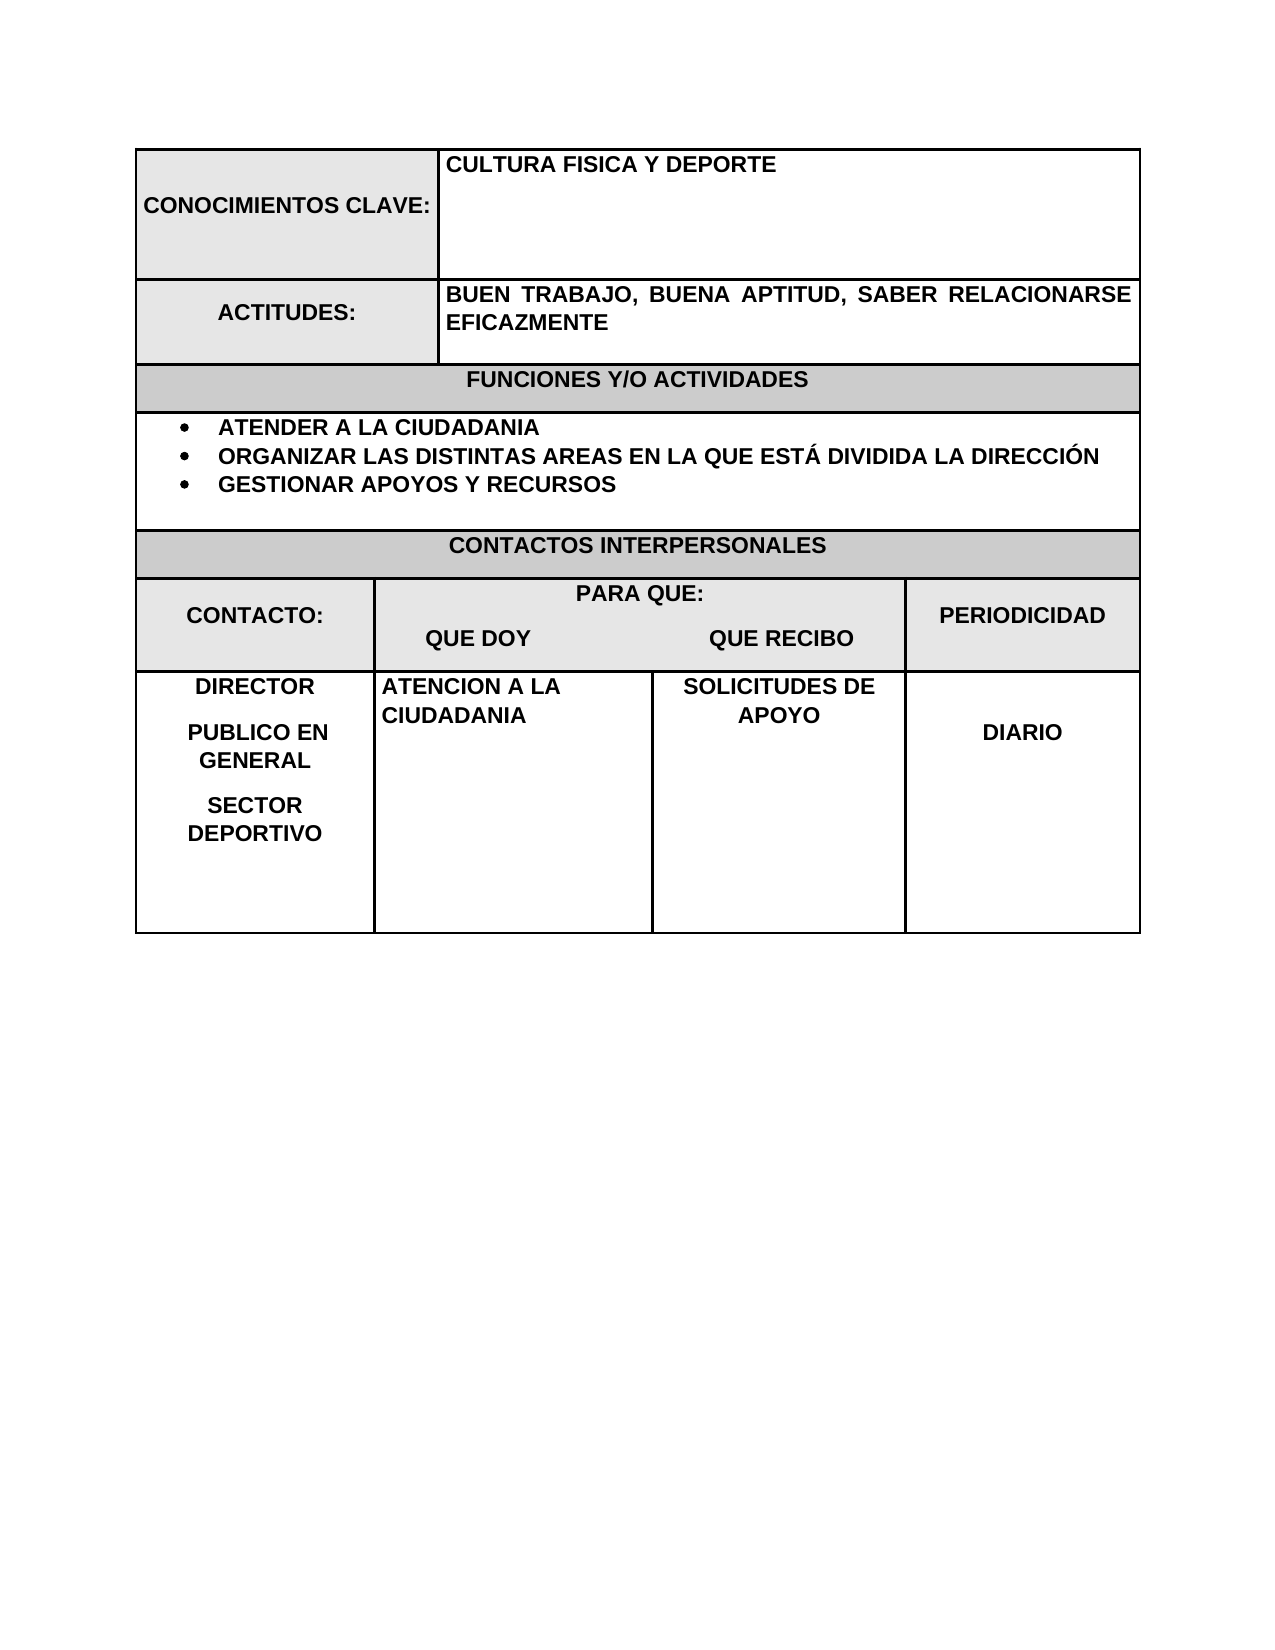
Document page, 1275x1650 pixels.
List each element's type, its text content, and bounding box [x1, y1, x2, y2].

table_cell CONOCIMIENTOS CLAVE: [137, 151, 437, 278]
table_cell BUEN TRABAJO, BUENA APTITUD, SABER RELACIONARSE EFICAZMENTE [440, 281, 1139, 363]
table_cell ATENCION A LA CIUDADANIA [376, 673, 651, 932]
table_cell PARA QUE: QUE DOY QUE RECIBO [376, 580, 904, 670]
table_cell DIARIO [907, 673, 1139, 932]
table_cell SOLICITUDES DE APOYO [654, 673, 904, 932]
table_cell ATENDER A LA CIUDADANIA ORGANIZAR LAS DISTINTAS AREAS EN LA QUE ESTÁ DIVIDIDA LA DIRECCIÓN GESTIONAR APOYOS Y RECURSOS [137, 414, 1139, 529]
table_cell FUNCIONES Y/O ACTIVIDADES [137, 366, 1139, 411]
table_cell CULTURA FISICA Y DEPORTE [440, 151, 1139, 278]
table_cell ACTITUDES: [137, 281, 437, 363]
table_cell CONTACTOS INTERPERSONALES [137, 532, 1139, 577]
table_cell CONTACTO: [137, 580, 373, 670]
table_cell DIRECTOR PUBLICO EN GENERAL SECTOR DEPORTIVO [137, 673, 373, 932]
table_cell PERIODICIDAD [907, 580, 1139, 670]
